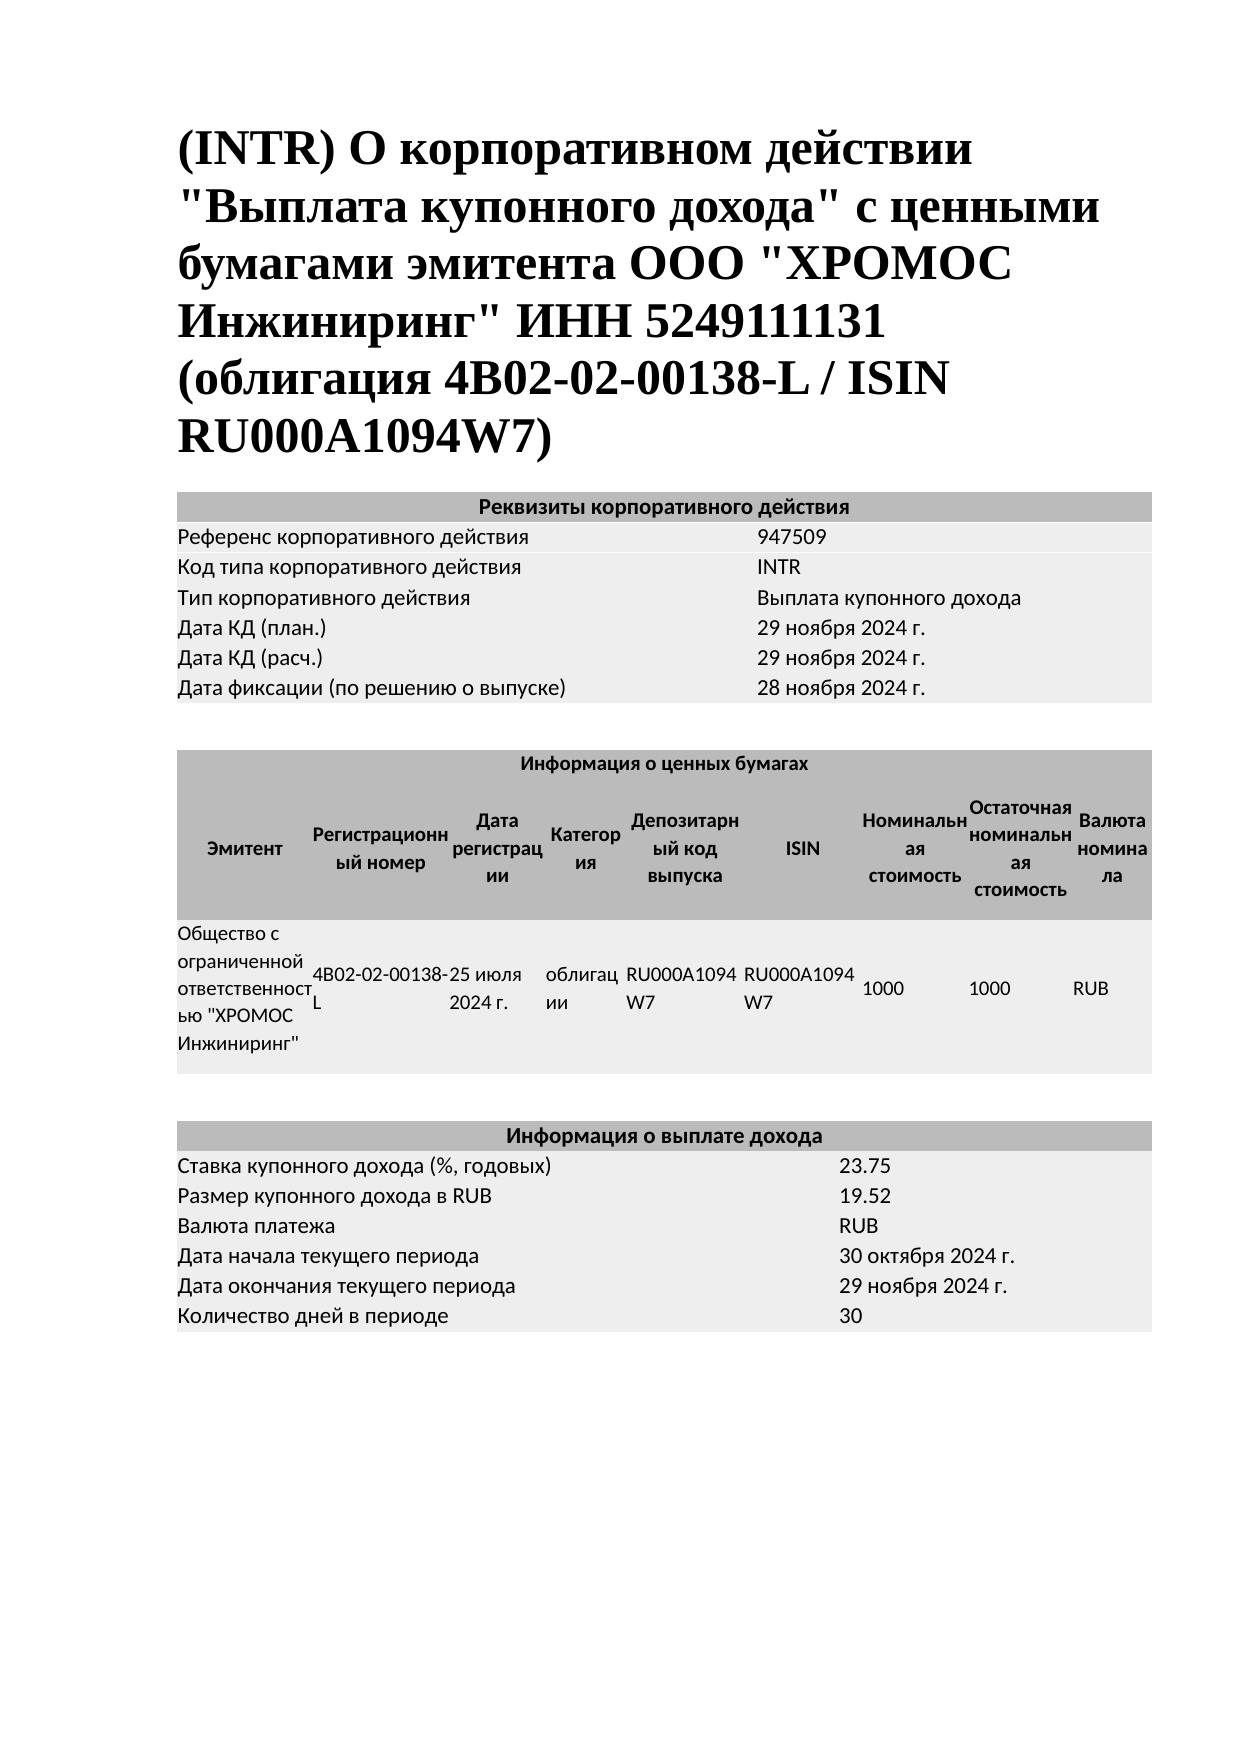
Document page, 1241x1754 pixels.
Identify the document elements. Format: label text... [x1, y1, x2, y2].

table_cell Дата фиксации (по решению о выпуске) [177, 673, 757, 703]
table_cell Тип корпоративного действия [177, 583, 757, 613]
table_cell Дата КД (план.) [177, 613, 757, 643]
table_header Информация о ценных бумагах [177, 750, 1152, 794]
table_cell Валюта платежа [177, 1211, 839, 1241]
table_cell RU000A1094W7 [626, 920, 744, 1074]
table_cell RUB [1073, 920, 1152, 1074]
table_cell 29 ноября 2024 г. [757, 643, 1152, 673]
table_cell Дата регистрации [449, 794, 546, 920]
table_cell облигации [546, 920, 626, 1074]
table_cell INTR [757, 553, 1152, 583]
table_cell 1000 [862, 920, 968, 1074]
table_cell 28 ноября 2024 г. [757, 673, 1152, 703]
table_cell ISIN [744, 794, 862, 920]
table_cell Валюта номинала [1073, 794, 1152, 920]
table_cell 29 ноября 2024 г. [757, 613, 1152, 643]
table_cell Регистрационный номер [312, 794, 449, 920]
table_cell RUB [839, 1211, 1152, 1241]
table_header Информация о выплате дохода [177, 1121, 1152, 1151]
table_cell Общество с ограниченной ответственностью "ХРОМОС Инжиниринг" [177, 920, 312, 1074]
table_cell Эмитент [177, 794, 312, 920]
table_cell Количество дней в периоде [177, 1302, 839, 1332]
table_cell 1000 [968, 920, 1073, 1074]
table_cell Дата окончания текущего периода [177, 1272, 839, 1302]
table_cell 30 [839, 1302, 1152, 1332]
table_cell Дата начала текущего периода [177, 1241, 839, 1272]
table_cell 4B02-02-00138-L [312, 920, 449, 1074]
table_cell Ставка купонного дохода (%, годовых) [177, 1151, 839, 1181]
table_cell RU000A1094W7 [744, 920, 862, 1074]
table_cell 30 октября 2024 г. [839, 1241, 1152, 1272]
table_cell 947509 [757, 523, 1152, 552]
table_cell 23.75 [839, 1151, 1152, 1181]
table_cell 29 ноября 2024 г. [839, 1272, 1152, 1302]
table_cell 25 июля 2024 г. [449, 920, 546, 1074]
table_cell Код типа корпоративного действия [177, 553, 757, 583]
table_cell Дата КД (расч.) [177, 643, 757, 673]
table_cell Референс корпоративного действия [177, 523, 757, 552]
table_cell Депозитарный код выпуска [626, 794, 744, 920]
table_cell 19.52 [839, 1181, 1152, 1211]
table_header Реквизиты корпоративного действия [177, 492, 1152, 522]
table_cell Остаточная номинальная стоимость [968, 794, 1073, 920]
table_cell Номинальная стоимость [862, 794, 968, 920]
table_cell Категория [546, 794, 626, 920]
table_cell Размер купонного дохода в RUB [177, 1181, 839, 1211]
subtitle (INTR) О корпоративном действии "Выплата купонного дохода" с ценными бумагами эмитента ООО "ХРОМОС Инжиниринг" ИНН 5249111131 (облигация 4B02-02-00138-L / ISIN RU000A1094W7) [177, 118, 1152, 463]
table_cell Выплата купонного дохода [757, 583, 1152, 613]
